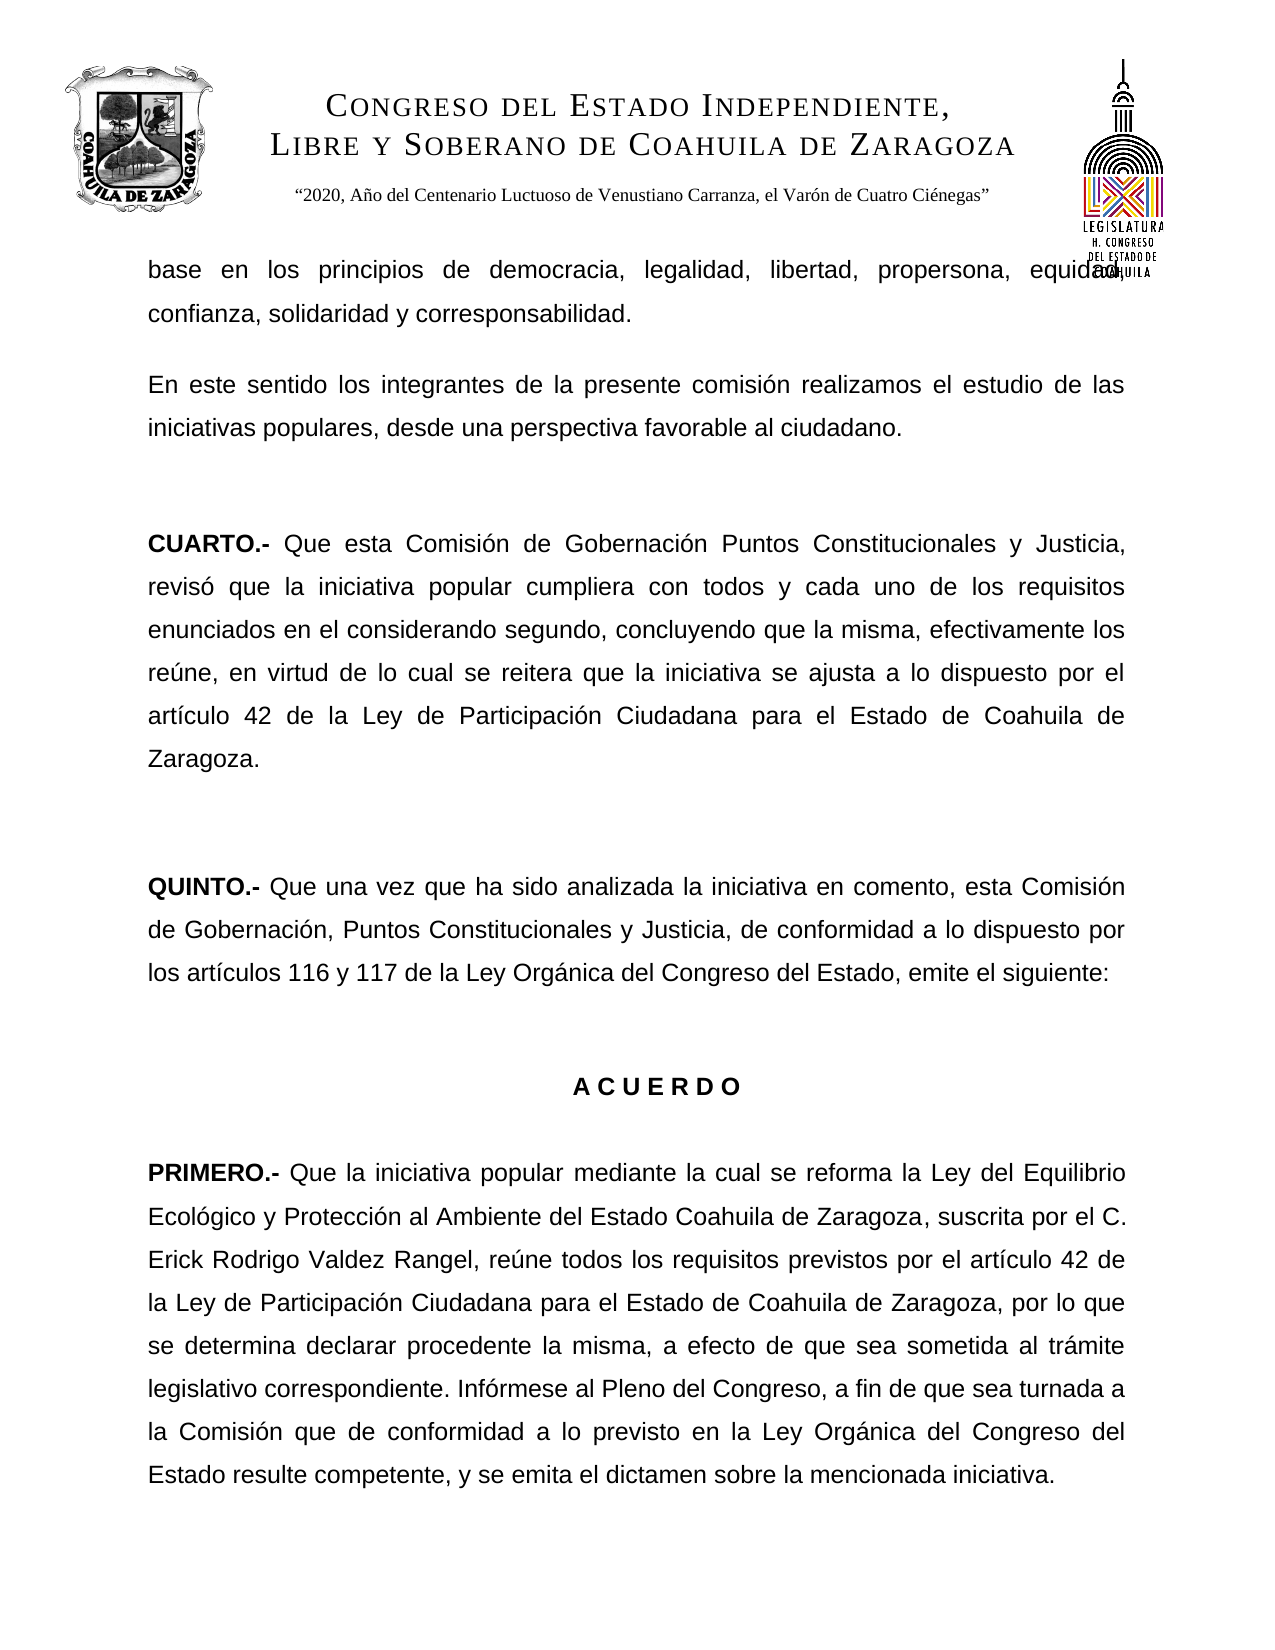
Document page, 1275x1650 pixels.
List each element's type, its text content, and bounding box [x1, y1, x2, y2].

text QUINTO.- Que una vez que ha sido analizada la iniciativa en comento, esta Comisión de Gobernación, Puntos Constitucionales y Justicia, de conformidad a lo dispuesto por los artículos 116 y 117 de la Ley Orgánica del Congreso del Estado, emite el siguiente: [148, 872, 1127, 987]
text CUARTO.- Que esta Comisión de Gobernación Puntos Constitucionales y Justicia, revisó que la iniciativa popular cumpliera con todos y cada uno de los requisitos enunciados en el considerando segundo, concluyendo que la misma, efectivamente los reúne, en virtud de lo cual se reitera que la iniciativa se ajusta a lo dispuesto por el artículo 42 de la Ley de Participación Ciudadana para el Estado de Coahuila de Zaragoza. [148, 529, 1127, 773]
picture [64, 66, 213, 212]
text En este sentido los integrantes de la presente comisión realizamos el estudio de las iniciativas populares, desde una perspectiva favorable al ciudadano. [148, 370, 1127, 442]
text A C U E R D O [185, 1072, 1127, 1101]
text PRIMERO.- Que la iniciativa popular mediante la cual se reforma la Ley del Equilibrio Ecológico y Protección al Ambiente del Estado Coahuila de Zaragoza, suscrita por el C. Erick Rodrigo Valdez Rangel, reúne todos los requisitos previstos por el artículo 42 de la Ley de Participación Ciudadana para el Estado de Coahuila de Zaragoza, por lo que se determina declarar procedente la misma, a efecto de que sea sometida al trámite legislativo correspondiente. Infórmese al Pleno del Congreso, a fin de que sea turnada a la Comisión que de conformidad a lo previsto en la Ley Orgánica del Congreso del Estado resulte competente, y se emita el dictamen sobre la mencionada iniciativa. [148, 1158, 1127, 1489]
picture [1083, 59, 1164, 277]
